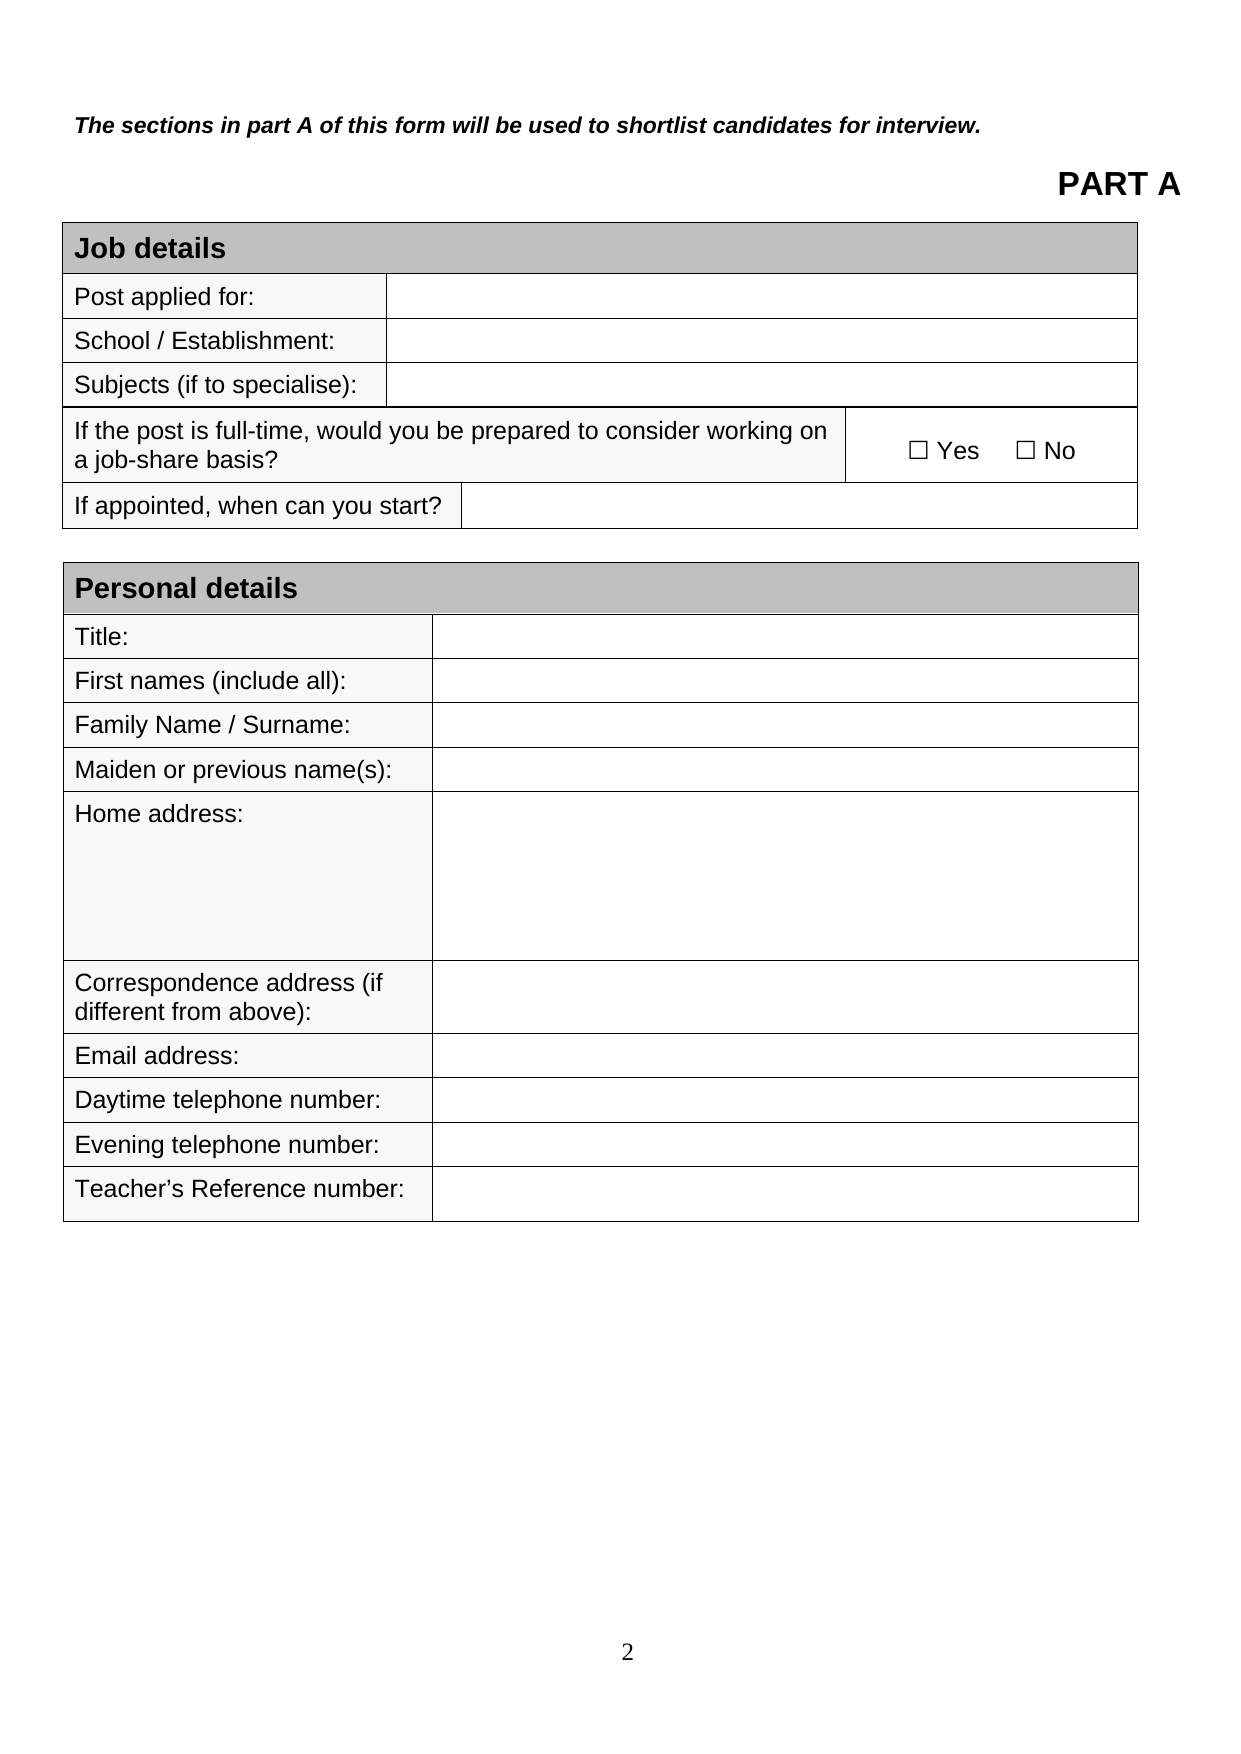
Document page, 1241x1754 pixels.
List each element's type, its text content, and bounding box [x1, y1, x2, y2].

table_cell [433, 961, 1138, 1033]
table_cell Home address: [64, 792, 432, 960]
table_cell Title: [64, 615, 432, 658]
text The sections in part A of this form will be used to shortlist candidates for interview. [74, 112, 1181, 138]
table_cell Family Name / Surname: [64, 703, 432, 747]
table_cell [387, 363, 1137, 406]
table_cell If the post is full-time, would you be prepared to consider working on a job-share basis? [63, 408, 845, 482]
table_cell Daytime telephone number: [64, 1078, 432, 1122]
table_cell [433, 1034, 1138, 1077]
table_cell [433, 1123, 1138, 1166]
table_cell [433, 1078, 1138, 1122]
table_cell Correspondence address (if different from above): [64, 961, 432, 1033]
table_cell Post applied for: [63, 274, 386, 318]
table_cell Maiden or previous name(s): [64, 748, 432, 791]
table_cell Subjects (if to specialise): [63, 363, 386, 406]
table_cell First names (include all): [64, 659, 432, 702]
table_cell [433, 703, 1138, 747]
table_cell [433, 659, 1138, 702]
table_cell Teacher’s Reference number: [64, 1167, 432, 1221]
table_cell [433, 615, 1138, 658]
text PART A [74, 164, 1181, 203]
table_header Personal details [64, 563, 1138, 613]
table_cell School / Establishment: [63, 319, 386, 362]
table_cell ☐ Yes ☐ No [846, 408, 1137, 482]
table_cell [462, 483, 1137, 528]
table_cell [387, 274, 1137, 318]
table_cell Email address: [64, 1034, 432, 1077]
table_cell If appointed, when can you start? [63, 483, 461, 528]
table_cell [433, 1167, 1138, 1221]
table_cell [433, 792, 1138, 960]
table_cell [433, 748, 1138, 791]
table_cell Evening telephone number: [64, 1123, 432, 1166]
table_cell [387, 319, 1137, 362]
table_header Job details [63, 223, 1137, 273]
